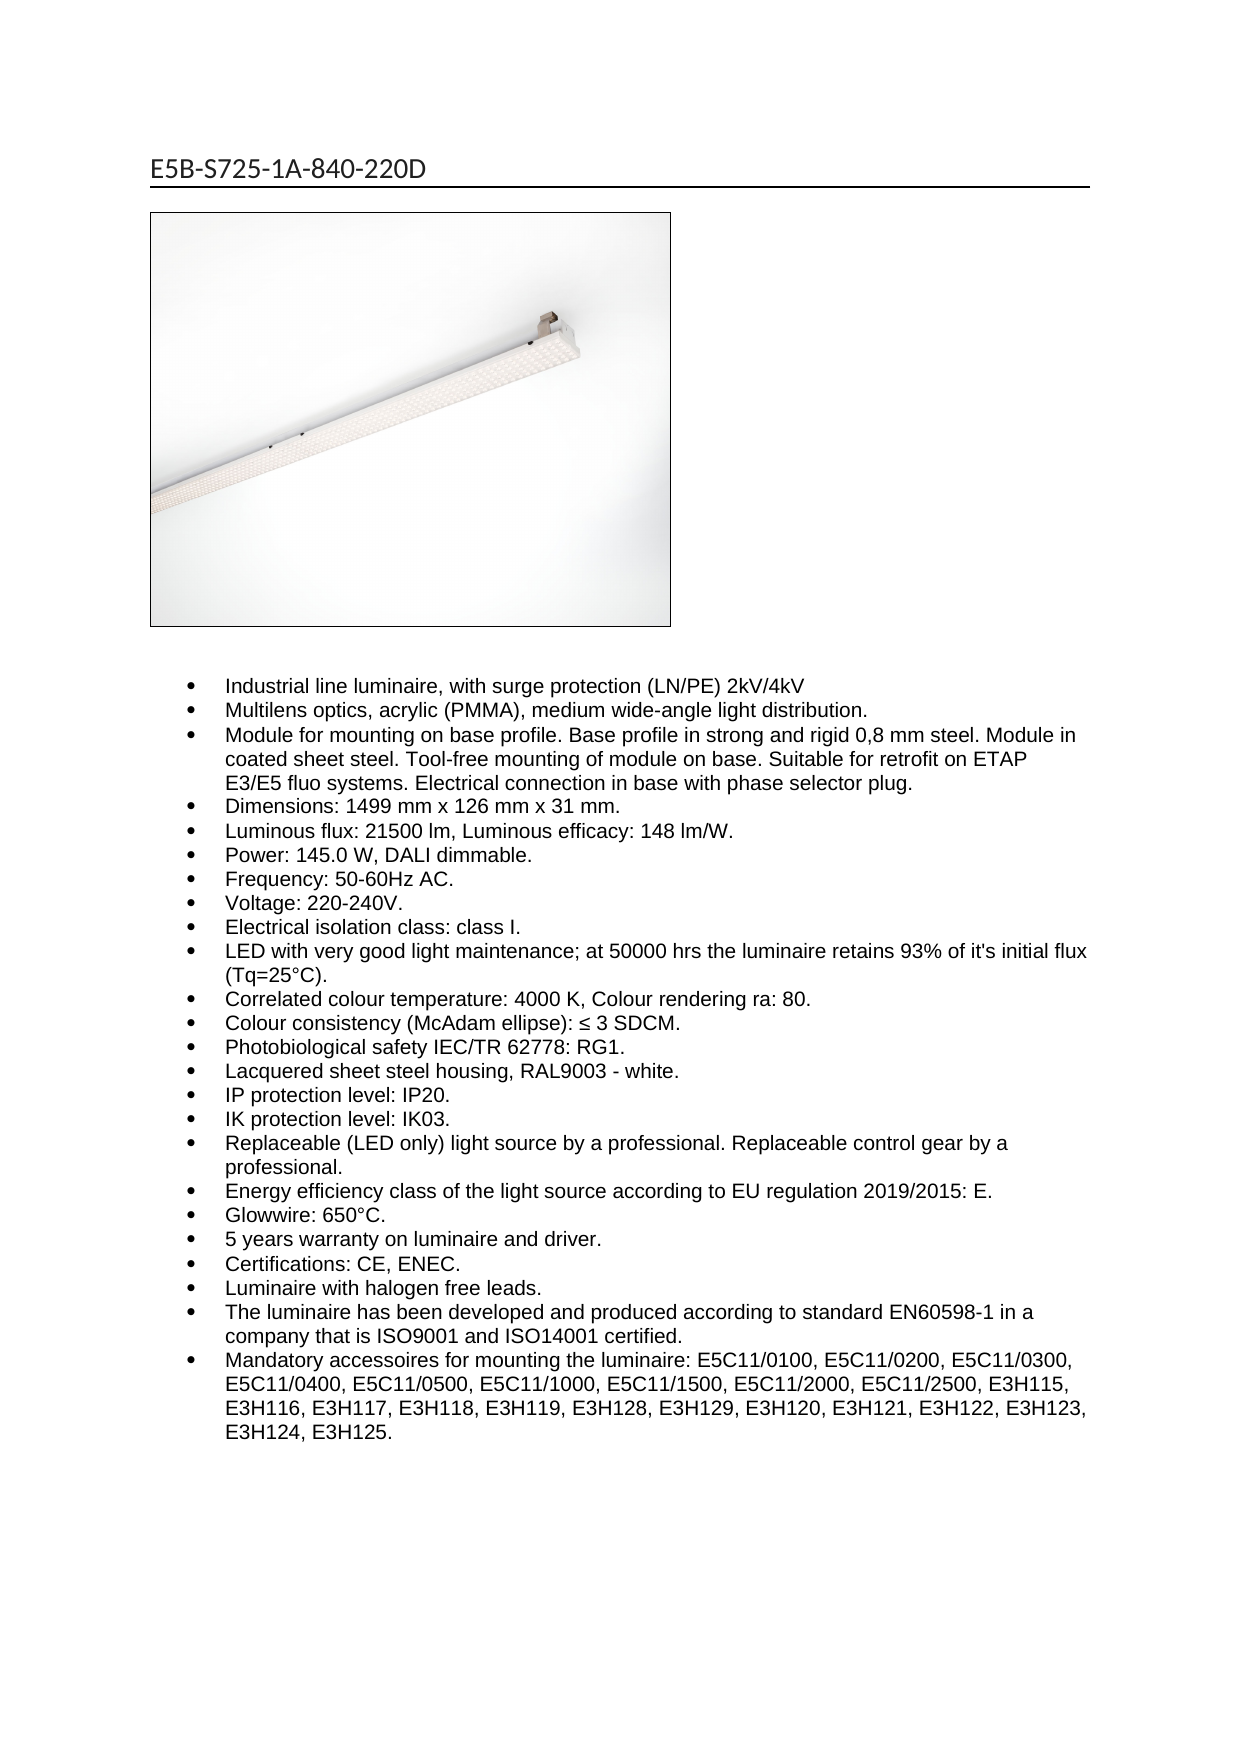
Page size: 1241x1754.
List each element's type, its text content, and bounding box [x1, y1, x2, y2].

list Mandatory accessoires for mounting the luminaire: E5C11/0100, E5C11/0200, E5C11/0300, E5C11/0400, E5C11/0500, E5C11/1000, E5C11/1500, E5C11/2000, E5C11/2500, E3H115, E3H116, E3H117, E3H118, E3H119, E3H128, E3H129, E3H120, E3H121, E3H122, E3H123, E3H124, E3H125. [187, 1347, 1090, 1443]
list Frequency: 50-60Hz AC. [187, 867, 1090, 891]
list 5 years warranty on luminaire and driver. [187, 1227, 1090, 1251]
list Replaceable (LED only) light source by a professional. Replaceable control gear by a professional. [187, 1131, 1090, 1179]
list Certifications: CE, ENEC. [187, 1251, 1090, 1275]
picture [151, 213, 670, 626]
list Multilens optics, acrylic (PMMA), medium wide-angle light distribution. [187, 698, 1090, 722]
list Dimensions: 1499 mm x 126 mm x 31 mm. [187, 794, 1090, 818]
list Industrial line luminaire, with surge protection (LN/PE) 2kV/4kV [187, 674, 1090, 698]
list Module for mounting on base profile. Base profile in strong and rigid 0,8 mm steel. Module in coated sheet steel. Tool-free mounting of module on base. Suitable for retrofit on ETAP E3/E5 fluo systems. Electrical connection in base with phase selector plug. [187, 722, 1090, 794]
list IK protection level: IK03. [187, 1107, 1090, 1131]
list Energy efficiency class of the light source according to EU regulation 2019/2015: E. [187, 1179, 1090, 1203]
list Glowwire: 650°C. [187, 1203, 1090, 1227]
list Power: 145.0 W, DALI dimmable. [187, 842, 1090, 867]
list Voltage: 220-240V. [187, 891, 1090, 915]
list Electrical isolation class: class I. [187, 915, 1090, 939]
text E5B-S725-1A-840-220D [150, 150, 1090, 186]
list IP protection level: IP20. [187, 1083, 1090, 1107]
list Photobiological safety IEC/TR 62778: RG1. [187, 1035, 1090, 1059]
list The luminaire has been developed and produced according to standard EN60598-1 in a company that is ISO9001 and ISO14001 certified. [187, 1299, 1090, 1347]
list Luminous flux: 21500 lm, Luminous efficacy: 148 lm/W. [187, 818, 1090, 842]
list Correlated colour temperature: 4000 K, Colour rendering ra: 80. [187, 987, 1090, 1011]
list Lacquered sheet steel housing, RAL9003 - white. [187, 1059, 1090, 1083]
list LED with very good light maintenance; at 50000 hrs the luminaire retains 93% of it's initial flux (Tq=25°C). [187, 939, 1090, 987]
list Colour consistency (McAdam ellipse): ≤ 3 SDCM. [187, 1011, 1090, 1035]
list Luminaire with halogen free leads. [187, 1275, 1090, 1299]
